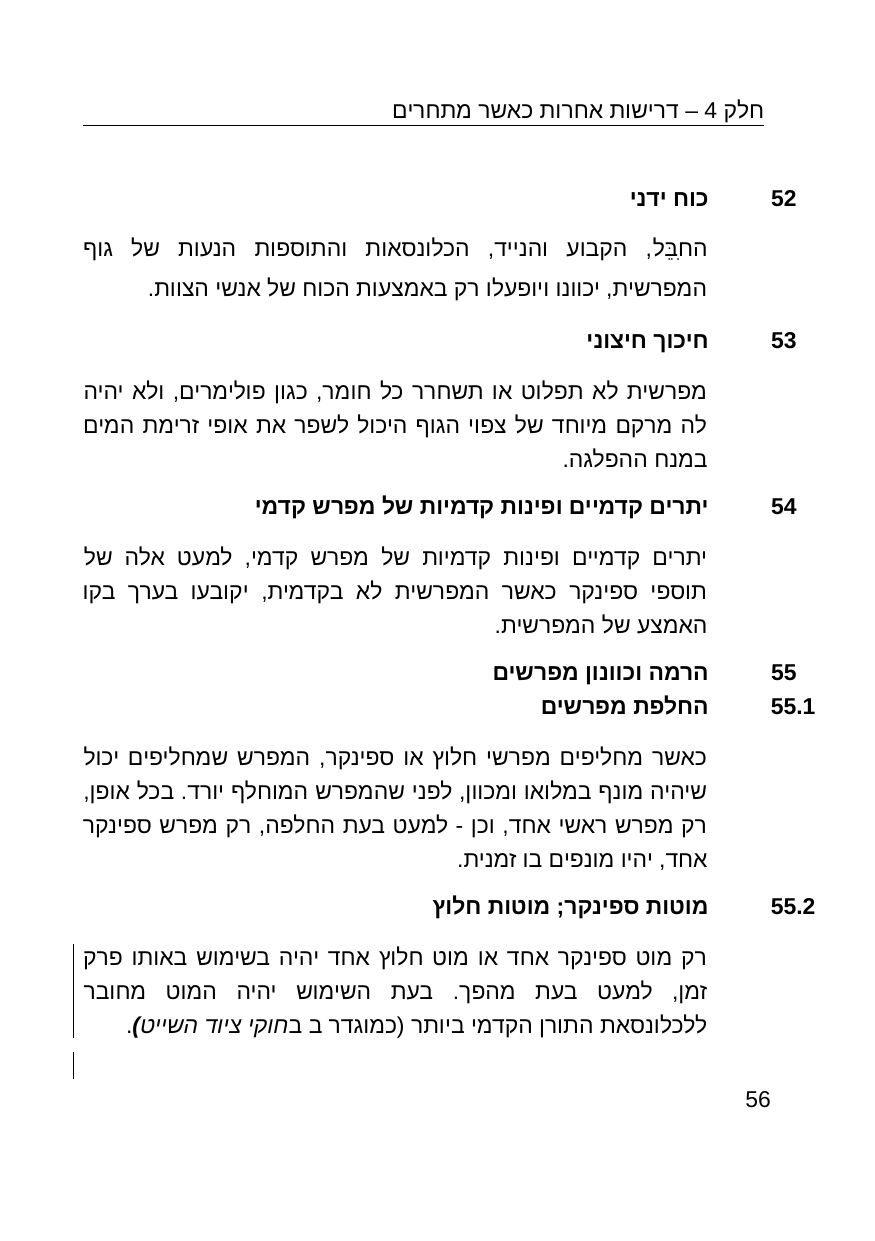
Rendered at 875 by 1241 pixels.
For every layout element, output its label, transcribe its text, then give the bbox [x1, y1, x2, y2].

list רק מוט ספינקר אחד או מוט חלוץ אחד יהיה בשימוש באותו פרק זמן, למעט בעת מהפך. בעת השימוש יהיה המוט מחובר ללכלונסאת התורן הקדמי ביותר (כמוגדר ב בחוקי ציוד השייט). [73, 943, 707, 1038]
list יתרים קדמיים ופינות קדמיות של מפרש קדמי, למעט אלה של תוספי ספינקר כאשר המפרשית לא בקדמית, יקובעו בערך בקו האמצע של המפרשית. [83, 543, 707, 638]
list כאשר מחליפים מפרשי חלוץ או ספינקר, המפרש שמחליפים יכול שיהיה מונף במלואו ומכוון, לפני שהמפרש המוחלף יורד. בכל אופן, רק מפרש ראשי אחד, וכן - למעט בעת החלפה, רק מפרש ספינקר אחד, יהיו מונפים בו זמנית. [83, 743, 707, 872]
text יתרים קדמיים ופינות קדמיות של מפרש קדמי [83, 493, 771, 519]
list החלפת מפרשים [83, 693, 771, 719]
text הרמה וכוונון מפרשים [83, 658, 771, 685]
list החִבֵּל, הקבוע והנייד, הכלונסאות והתוספות הנעות של גוף המפרשית, יכוונו ויופעלו רק באמצעות הכוח של אנשי הצוות. [83, 235, 707, 301]
list מפרשית לא תפלוט או תשחרר כל חומר, כגון פולימרים, ולא יהיה לה מרקם מיוחד של צפוי הגוף היכול לשפר את אופי זרימת המים במנח ההפלגה. [83, 378, 707, 472]
text חיכוך חיצוני [83, 327, 771, 353]
list מוטות ספינקר; מוטות חלוץ [83, 893, 771, 919]
text כוח ידני [83, 184, 771, 211]
